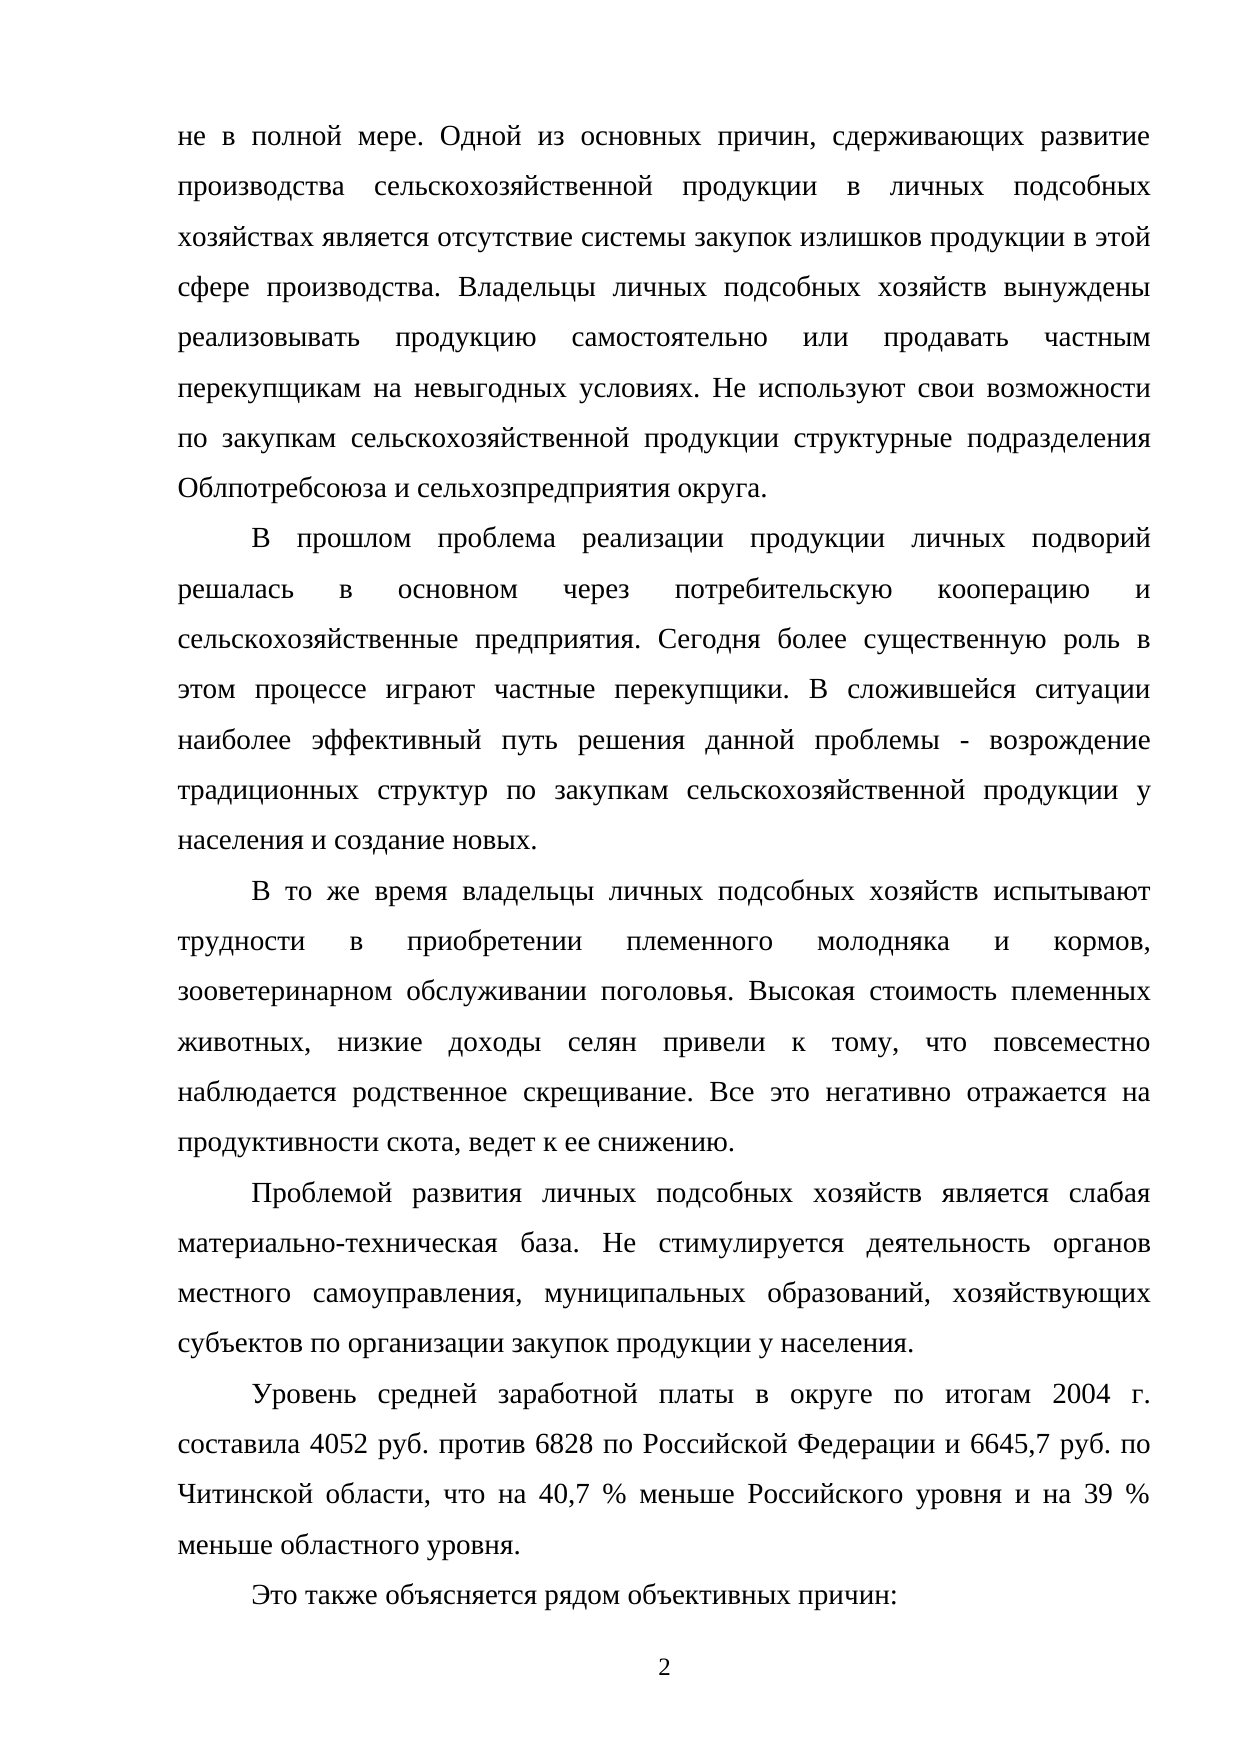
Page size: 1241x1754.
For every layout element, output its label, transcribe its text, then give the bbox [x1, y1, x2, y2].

text Уровень средней заработной платы в округе по итогам 2004 г. составила 4052 руб. против 6828 по Российской Федерации и 6645,7 руб. по Читинской области, что на 40,7 % меньше Российского уровня и на 39 % меньше областного уровня. [177, 1376, 1152, 1560]
text Проблемой развития личных подсобных хозяйств является слабая материально-техническая база. Не стимулируется деятельность органов местного самоуправления, муниципальных образований, хозяйствующих субъектов по организации закупок продукции у населения. [177, 1175, 1152, 1359]
text В прошлом проблема реализации продукции личных подворий решалась в основном через потребительскую кооперацию и сельскохозяйственные предприятия. Сегодня более существенную роль в этом процессе играют частные перекупщики. В сложившейся ситуации наиболее эффективный путь решения данной проблемы - возрождение традиционных структур по закупкам сельскохозяйственной продукции у населения и создание новых. [177, 521, 1152, 856]
text В то же время владельцы личных подсобных хозяйств испытывают трудности в приобретении племенного молодняка и кормов, зооветеринарном обслуживании поголовья. Высокая стоимость племенных животных, низкие доходы селян привели к тому, что повсеместно наблюдается родственное скрещивание. Все это негативно отражается на продуктивности скота, ведет к ее снижению. [177, 873, 1152, 1158]
text Это также объясняется рядом объективных причин: [177, 1577, 1152, 1611]
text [177, 118, 1152, 504]
